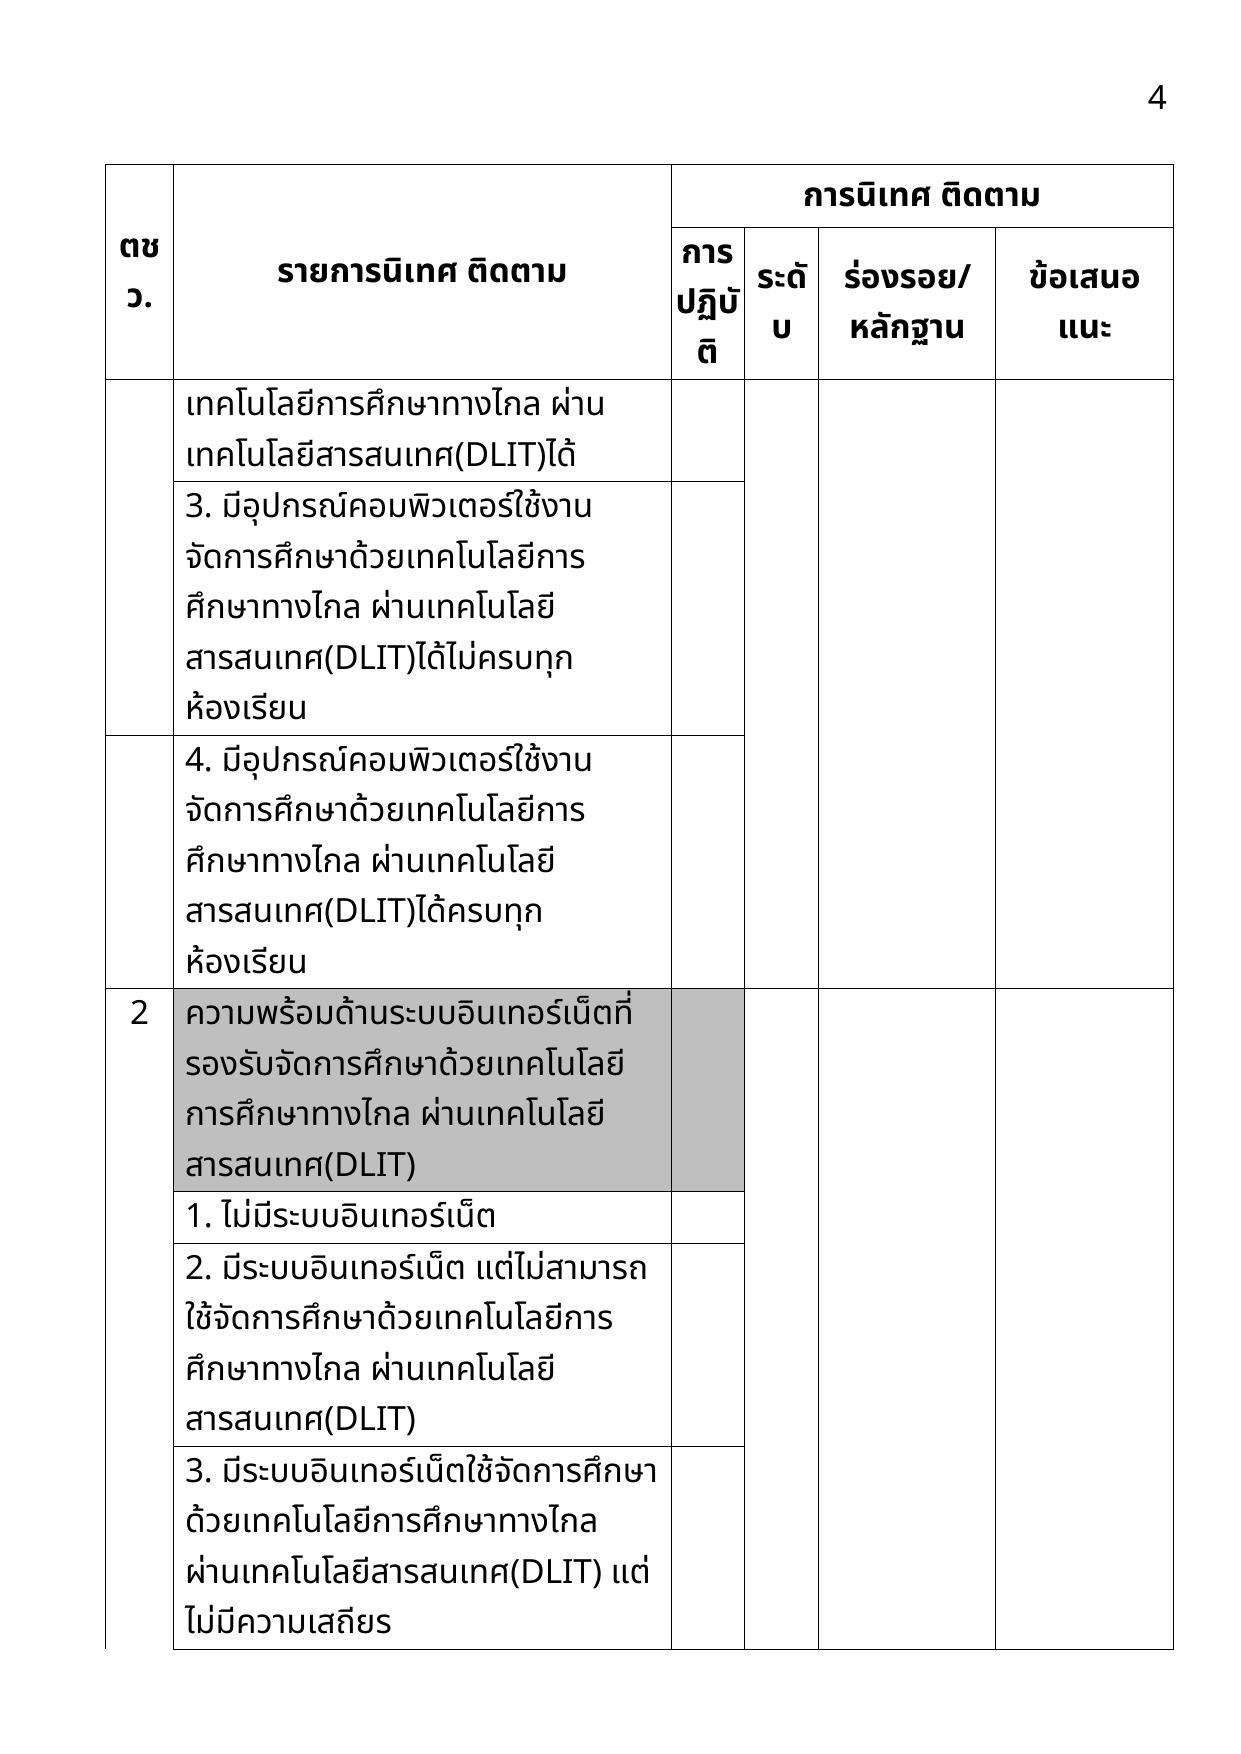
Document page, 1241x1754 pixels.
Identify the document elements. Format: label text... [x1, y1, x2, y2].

table_cell ร่องรอย/หลักฐาน [819, 228, 995, 379]
table_cell [672, 1192, 744, 1243]
table_cell [106, 736, 173, 988]
table_cell 3. มีอุปกรณ์คอมพิวเตอร์ใช้งานจัดการศึกษาด้วยเทคโนโลยีการศึกษาทางไกล ผ่านเทคโนโลยีสารสนเทศ(DLIT)ได้ไม่ครบทุกห้องเรียน [174, 482, 671, 734]
table_cell 2. มีระบบอินเทอร์เน็ต แต่ไม่สามารถใช้จัดการศึกษาด้วยเทคโนโลยีการศึกษาทางไกล ผ่านเทคโนโลยีสารสนเทศ(DLIT) [174, 1244, 671, 1446]
table_cell ความพร้อมด้านระบบอินเทอร์เน็ตที่รองรับจัดการศึกษาด้วยเทคโนโลยีการศึกษาทางไกล ผ่านเทคโนโลยีสารสนเทศ(DLIT) [174, 989, 671, 1191]
table_cell ระดับ [745, 228, 818, 379]
table_cell 4. มีอุปกรณ์คอมพิวเตอร์ใช้งานจัดการศึกษาด้วยเทคโนโลยีการศึกษาทางไกล ผ่านเทคโนโลยีสารสนเทศ(DLIT)ได้ครบทุกห้องเรียน [174, 736, 671, 988]
table_cell [672, 989, 744, 1191]
table_cell [672, 1447, 744, 1649]
table_cell [672, 482, 744, 734]
table_cell [996, 989, 1173, 1649]
table_cell [672, 1244, 744, 1446]
table_header รายการนิเทศ ติดตาม [174, 165, 671, 379]
table_cell การปฏิบัติ [672, 228, 744, 379]
table_cell 2 [106, 989, 173, 1649]
table_cell [672, 736, 744, 988]
table_cell [672, 380, 744, 481]
table_header การนิเทศ ติดตาม [672, 165, 1173, 227]
table_cell [745, 989, 818, 1649]
table_header ตชว. [106, 165, 173, 379]
table_cell 3. มีระบบอินเทอร์เน็ตใช้จัดการศึกษาด้วยเทคโนโลยีการศึกษาทางไกล ผ่านเทคโนโลยีสารสนเทศ(DLIT) แต่ไม่มีความเสถียร [174, 1447, 671, 1649]
table_cell 1. ไม่มีระบบอินเทอร์เน็ต [174, 1192, 671, 1243]
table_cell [174, 380, 671, 481]
table_cell [819, 989, 995, 1649]
table_cell ข้อเสนอแนะ [996, 228, 1173, 379]
